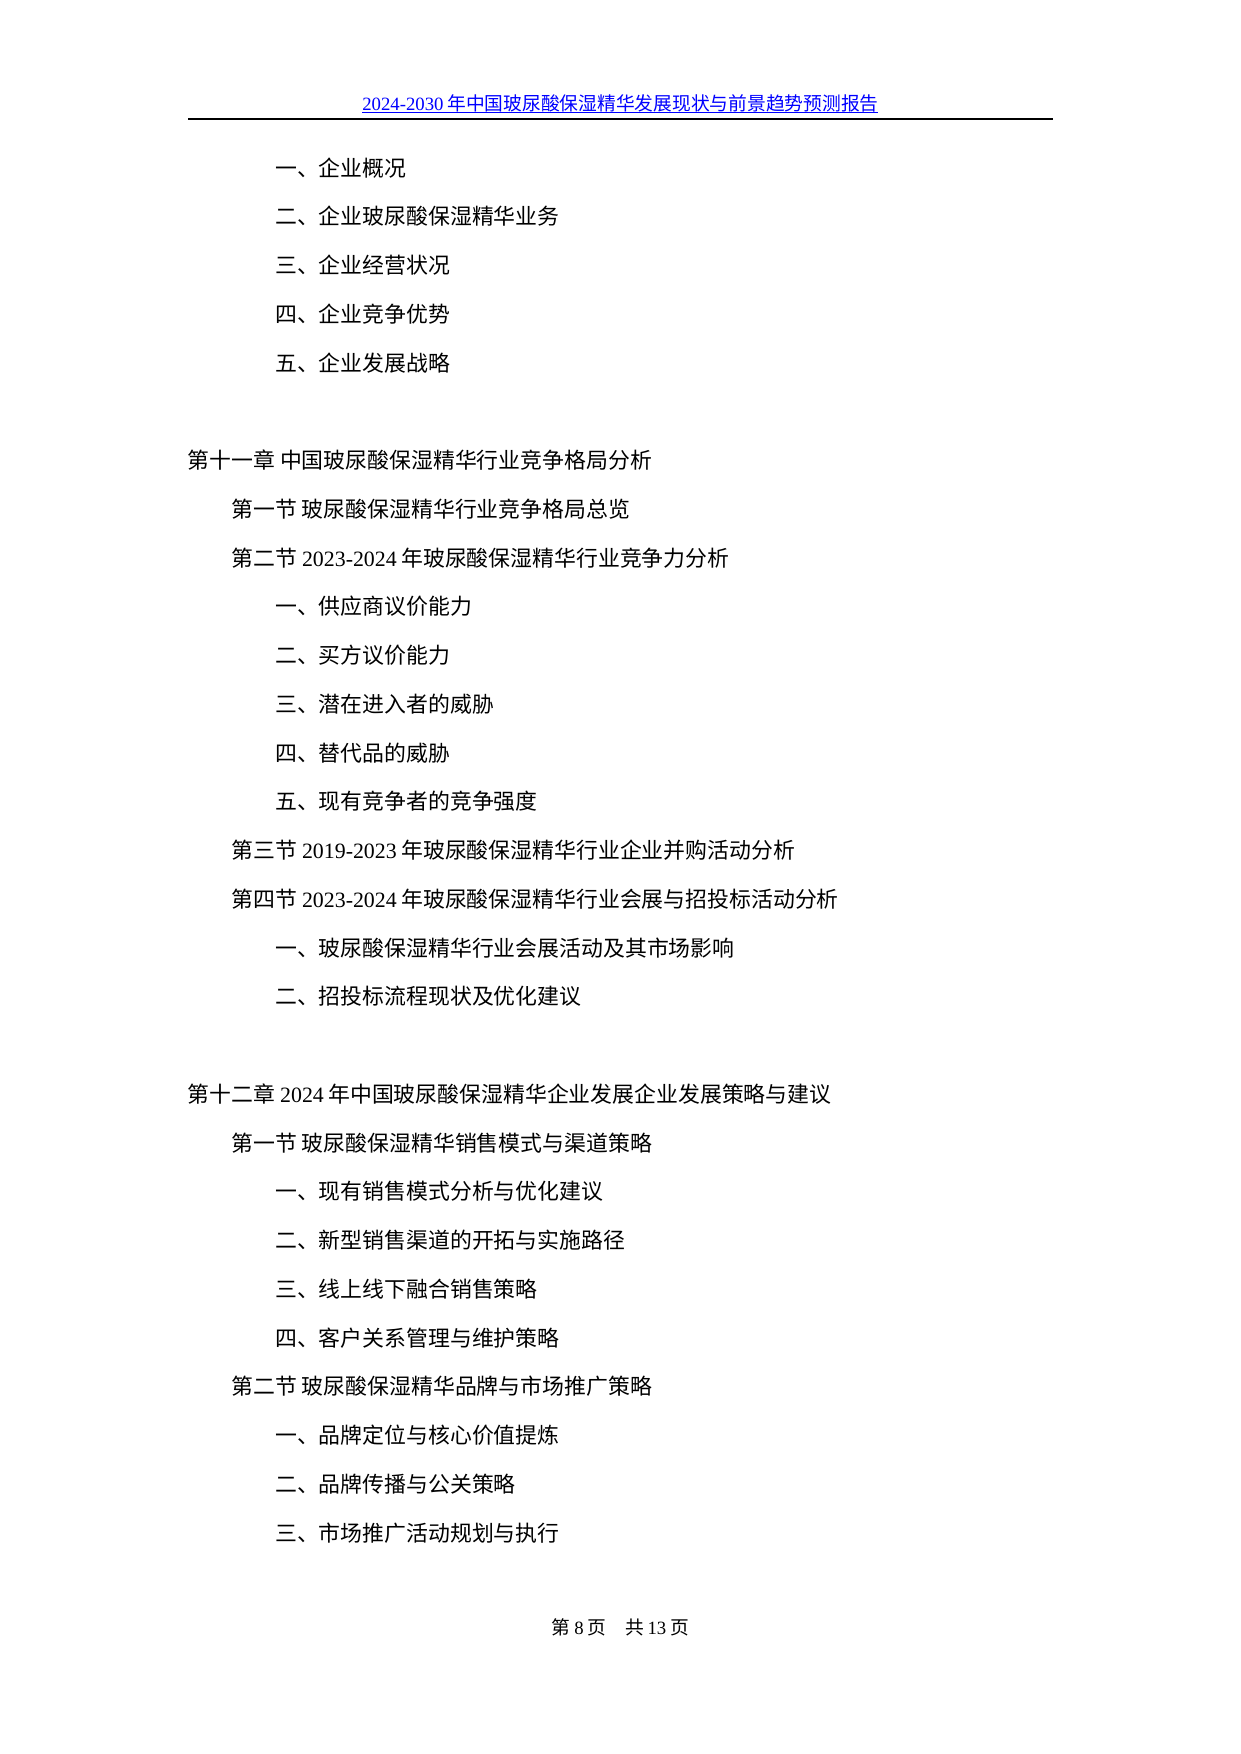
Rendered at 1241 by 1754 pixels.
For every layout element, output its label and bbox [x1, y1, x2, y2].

text [187, 150, 1053, 1548]
